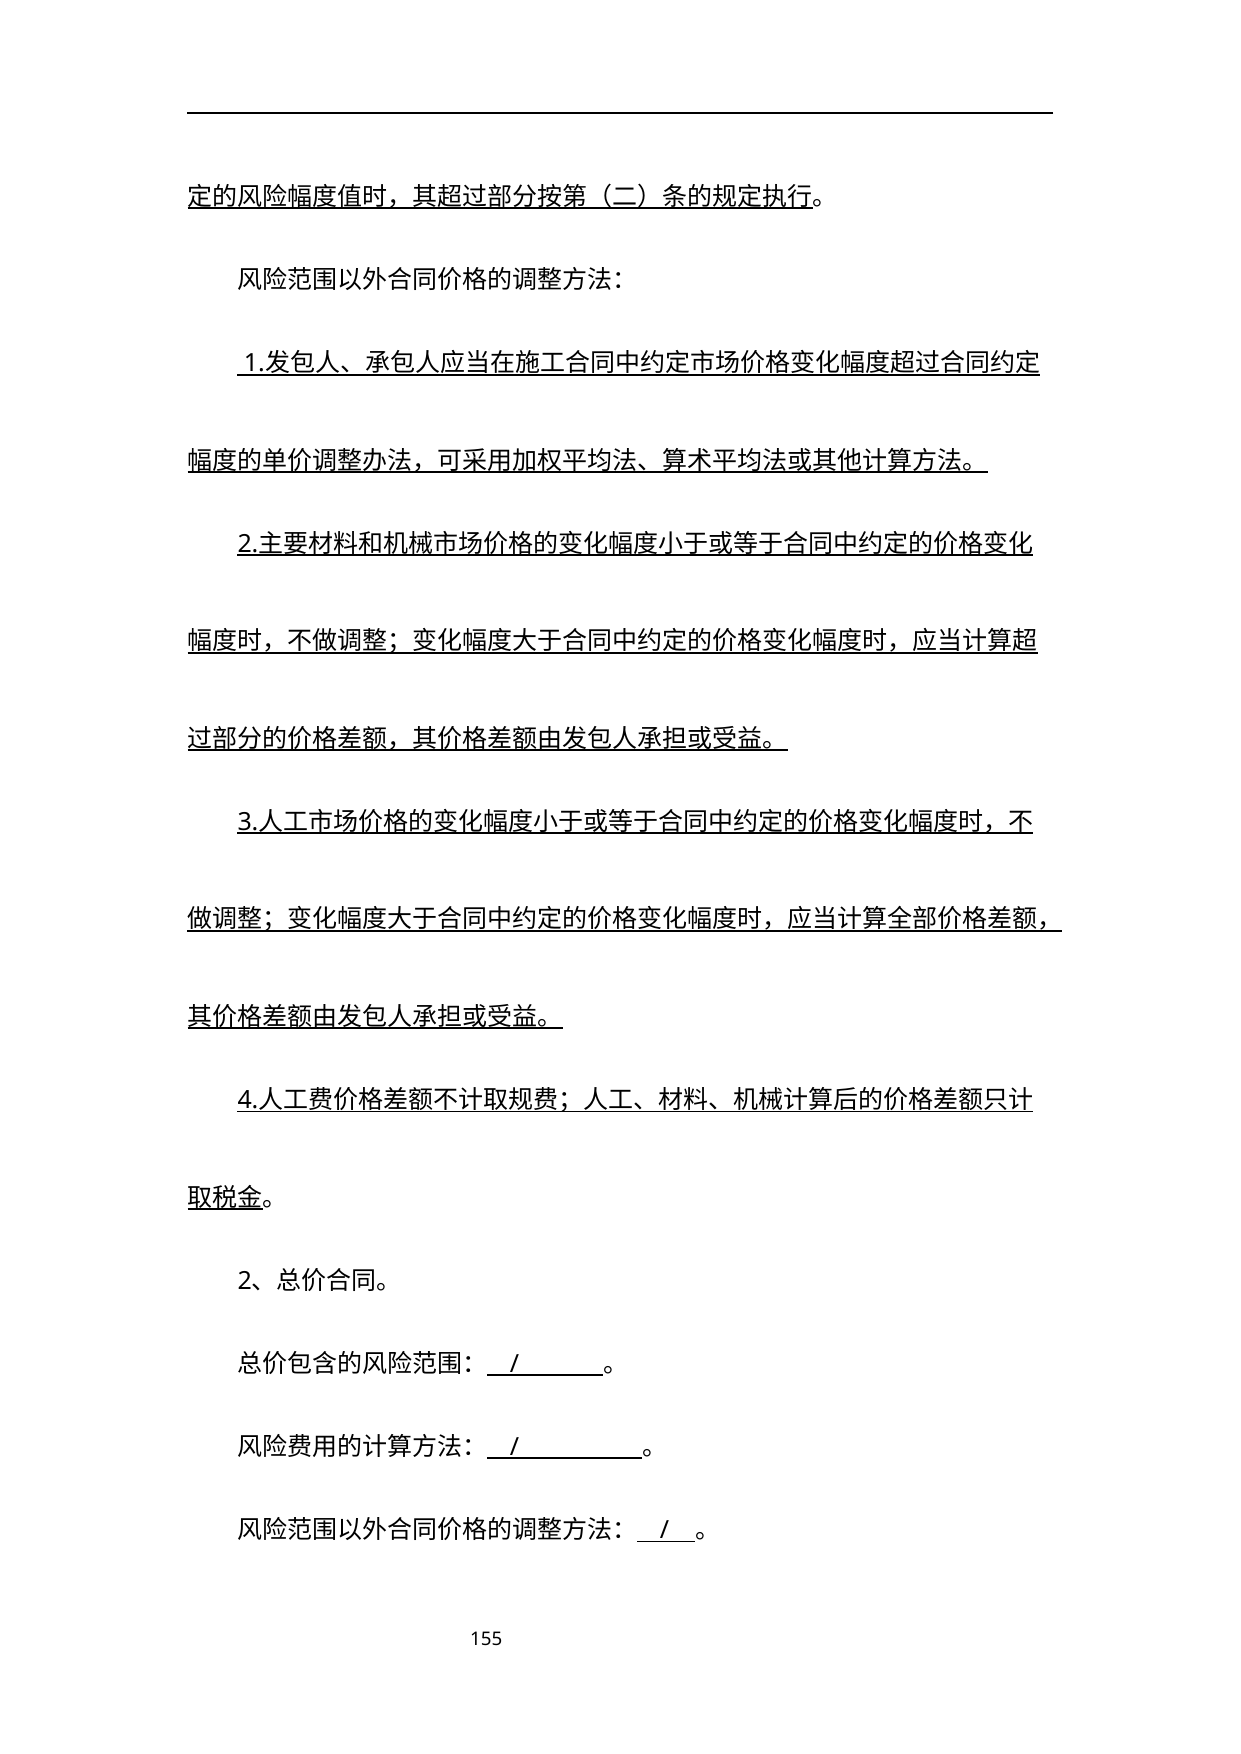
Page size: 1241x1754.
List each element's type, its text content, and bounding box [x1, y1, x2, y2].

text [187, 162, 1053, 227]
text 1.发包人、承包人应当在施工合同中约定市场价格变化幅度超过合同约定幅度的单价调整办法，可采用加权平均法、算术平均法或其他计算方法。 [187, 328, 1053, 491]
text 3.人工市场价格的变化幅度小于或等于合同中约定的价格变化幅度时，不做调整；变化幅度大于合同中约定的价格变化幅度时，应当计算全部价格差额，其价格差额由发包人承担或受益。 [187, 932, 1053, 1047]
text 风险费用的计算方法： / 。 [187, 1412, 1053, 1477]
text 风险范围以外合同价格的调整方法： / 。 [187, 1495, 1053, 1560]
text 4.人工费价格差额不计取规费；人工、材料、机械计算后的价格差额只计取税金。 [187, 1065, 1053, 1228]
text 2.主要材料和机械市场价格的变化幅度小于或等于合同中约定的价格变化幅度时，不做调整；变化幅度大于合同中约定的价格变化幅度时，应当计算超过部分的价格差额，其价格差额由发包人承担或受益。 [187, 509, 1053, 769]
text 风险范围以外合同价格的调整方法： [187, 245, 1053, 310]
text 2、总价合同。 [187, 1246, 1053, 1311]
text 总价包含的风险范围： / 。 [187, 1329, 1053, 1394]
text 3.人工市场价格的变化幅度小于或等于合同中约定的价格变化幅度时，不做调整；变化幅度大于合同中约定的价格变化幅度时，应当计算全部价格差额，其价格差额由发包人承担或受益。 [187, 787, 1053, 930]
